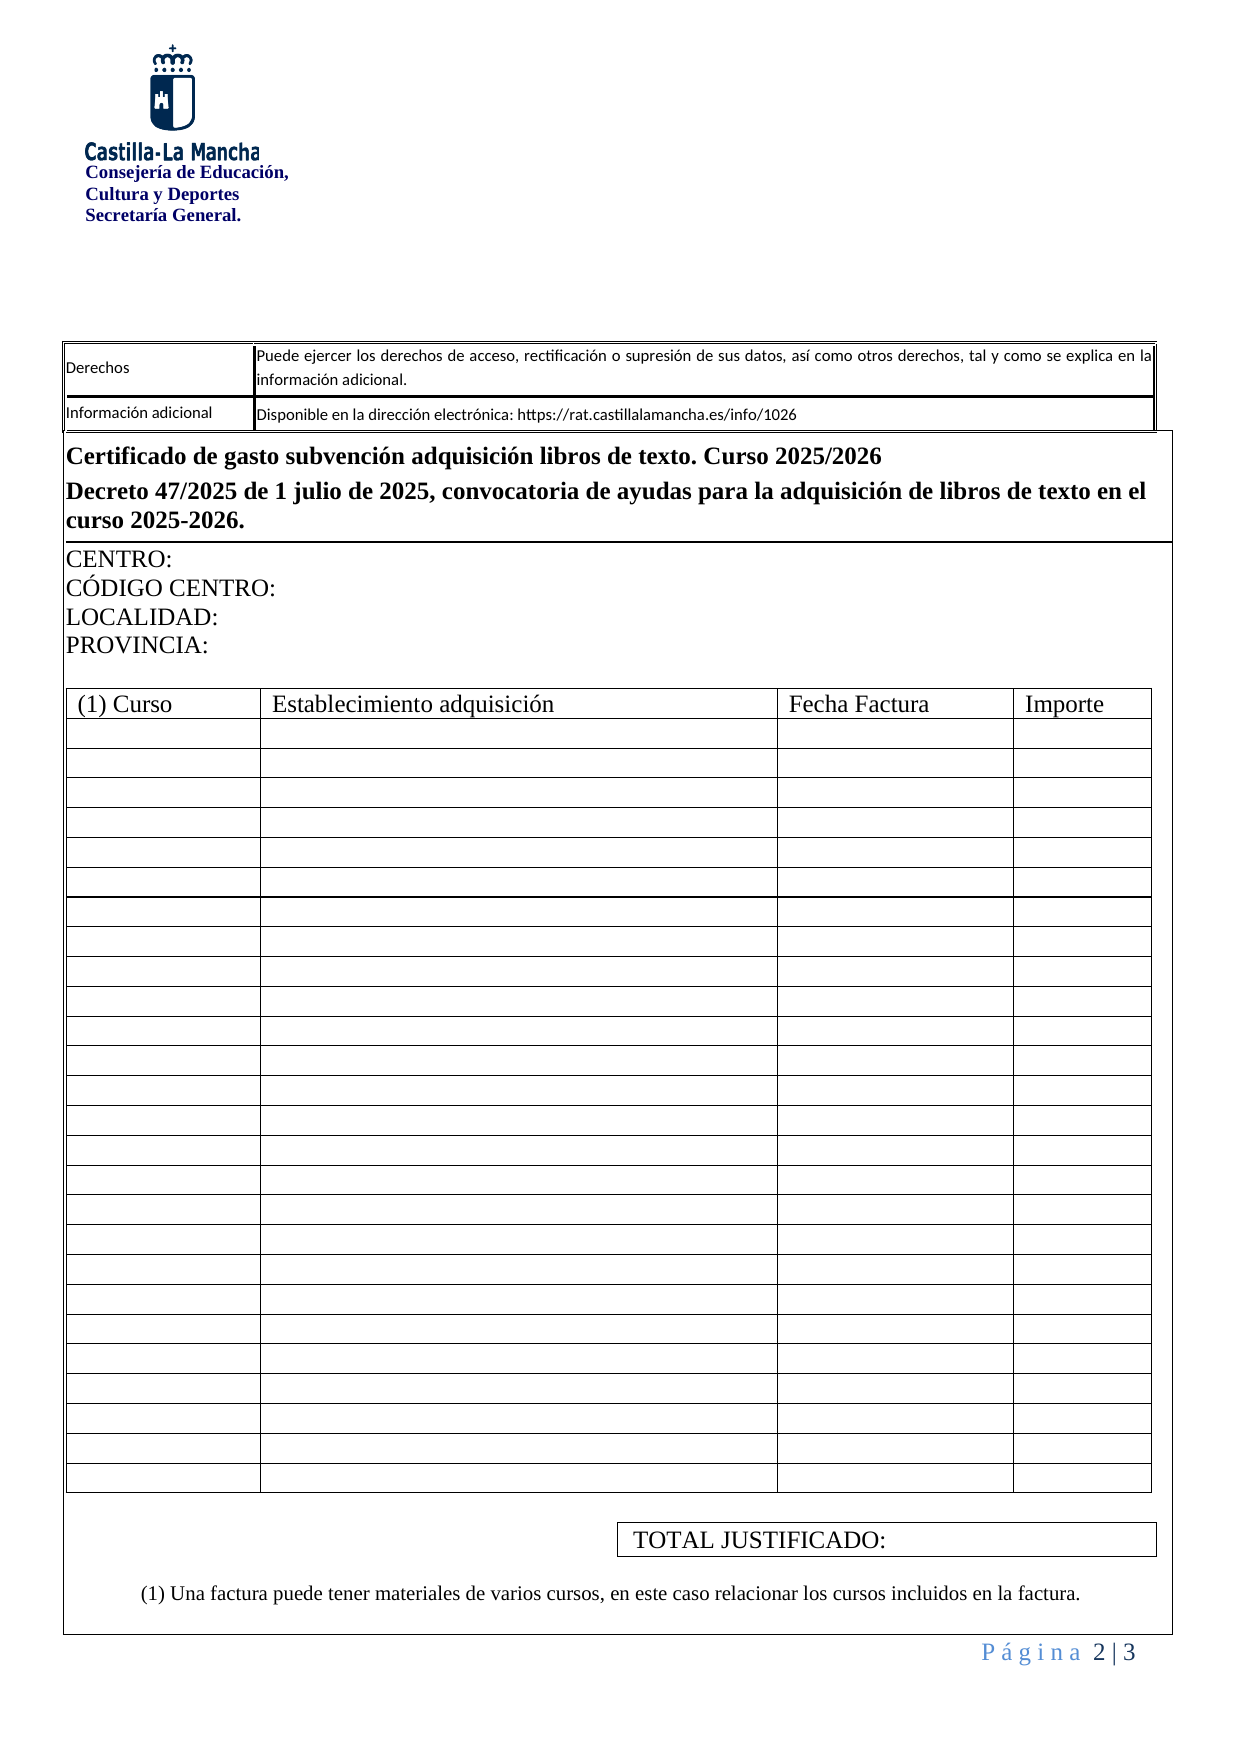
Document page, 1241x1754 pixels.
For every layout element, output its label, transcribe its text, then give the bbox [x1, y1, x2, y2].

table_cell Certificado de gasto subvención adquisición libros de texto. Curso 2025/2026 Decreto 47/2025 de 1 julio de 2025, convocatoria de ayudas para la adquisición de libros de texto en el curso 2025-2026. [64, 430, 1172, 541]
table_cell CENTRO: CÓDIGO CENTRO: LOCALIDAD: PROVINCIA: TOTAL JUSTIFICADO: (1) Una factura puede tener materiales de varios cursos, en este caso relacionar los cursos incluidos en la factura. [64, 541, 1172, 1634]
picture [85, 44, 259, 161]
table_cell Puede ejercer los derechos de acceso, rectificación o supresión de sus datos, así como otros derechos, tal y como se explica en la información adicional. [254, 344, 1155, 395]
table_cell Información adicional [65, 395, 253, 430]
table_cell Disponible en la dirección electrónica: https://rat.castillalamancha.es/info/1026 [256, 398, 1153, 430]
table_cell Derechos [63, 342, 254, 395]
